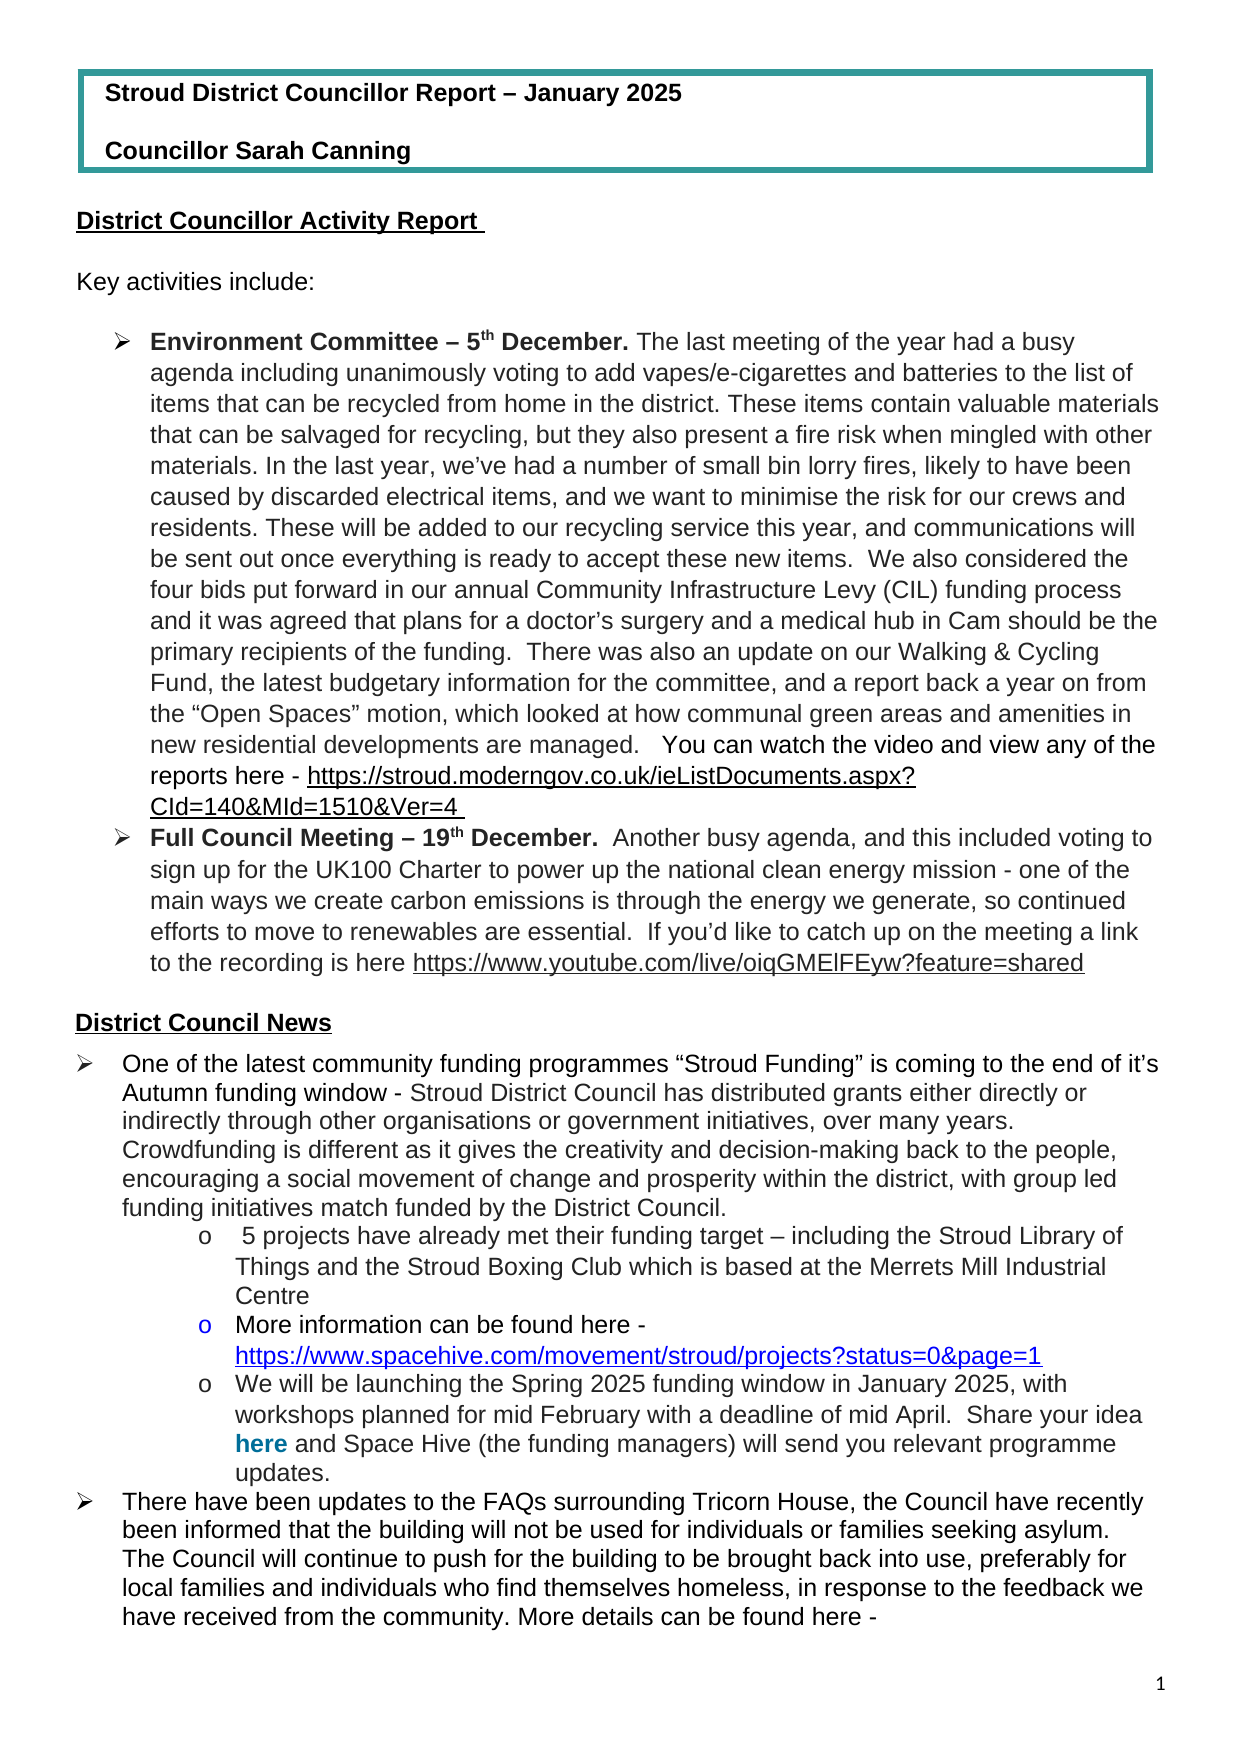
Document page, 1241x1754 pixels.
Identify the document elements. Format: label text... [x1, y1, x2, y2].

text Councillor Sarah Canning [84, 127, 1146, 167]
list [75, 1487, 1165, 1631]
list Full Council Meeting – 19th December. Another busy agenda, and this included voting to sign up for the UK100 Charter to power up the national clean energy mission - one of the main ways we create carbon emissions is through the energy we generate, so continued efforts to move to renewables are essential. If you’d like to catch up on the meeting a link to the recording is here https://www.youtube.com/live/oiqGMElFEyw?feature=shared [112, 823, 1165, 976]
list One of the latest community funding programmes “Stroud Funding” is coming to the end of it’s Autumn funding window - Stroud District Council has distributed grants either directly or indirectly through other organisations or government initiatives, over many years. Crowdfunding is different as it gives the creativity and decision-making back to the people, encouraging a social movement of change and prosperity within the district, with group led funding initiatives match funded by the District Council. [75, 1049, 1165, 1221]
text Stroud District Councillor Report – January 2025 [84, 76, 1146, 106]
text District Council News [75, 1007, 1165, 1036]
list More information can be found here - https://www.spacehive.com/movement/stroud/projects?status=0&page=1 [197, 1310, 1165, 1369]
list 5 projects have already met their funding target – including the Stroud Library of Things and the Stroud Boxing Club which is based at the Merrets Mill Industrial Centre [197, 1221, 1165, 1310]
list We will be launching the Spring 2025 funding window in January 2025, with workshops planned for mid February with a deadline of mid April. Share your idea here and Space Hive (the funding managers) will send you relevant programme updates. [197, 1369, 1165, 1487]
list Environment Committee – 5th December. The last meeting of the year had a busy agenda including unanimously voting to add vapes/e-cigarettes and batteries to the list of items that can be recycled from home in the district. These items contain valuable materials that can be salvaged for recycling, but they also present a fire risk when mingled with other materials. In the last year, we’ve had a number of small bin lorry fires, likely to have been caused by discarded electrical items, and we want to minimise the risk for our crews and residents. These will be added to our recycling service this year, and communications will be sent out once everything is ready to accept these new items. We also considered the four bids put forward in our annual Community Infrastructure Levy (CIL) funding process and it was agreed that plans for a doctor’s surgery and a medical hub in Cam should be the primary recipients of the funding. There was also an update on our Walking & Cycling Fund, the latest budgetary information for the committee, and a report back a year on from the “Open Spaces” motion, which looked at how communal green areas and amenities in new residential developments are managed. You can watch the video and view any of the reports here - https://stroud.moderngov.co.uk/ieListDocuments.aspx?CId=140&MId=1510&Ver=4 [112, 327, 1165, 821]
text Key activities include: [76, 266, 1165, 295]
text District Councillor Activity Report [76, 206, 1165, 235]
